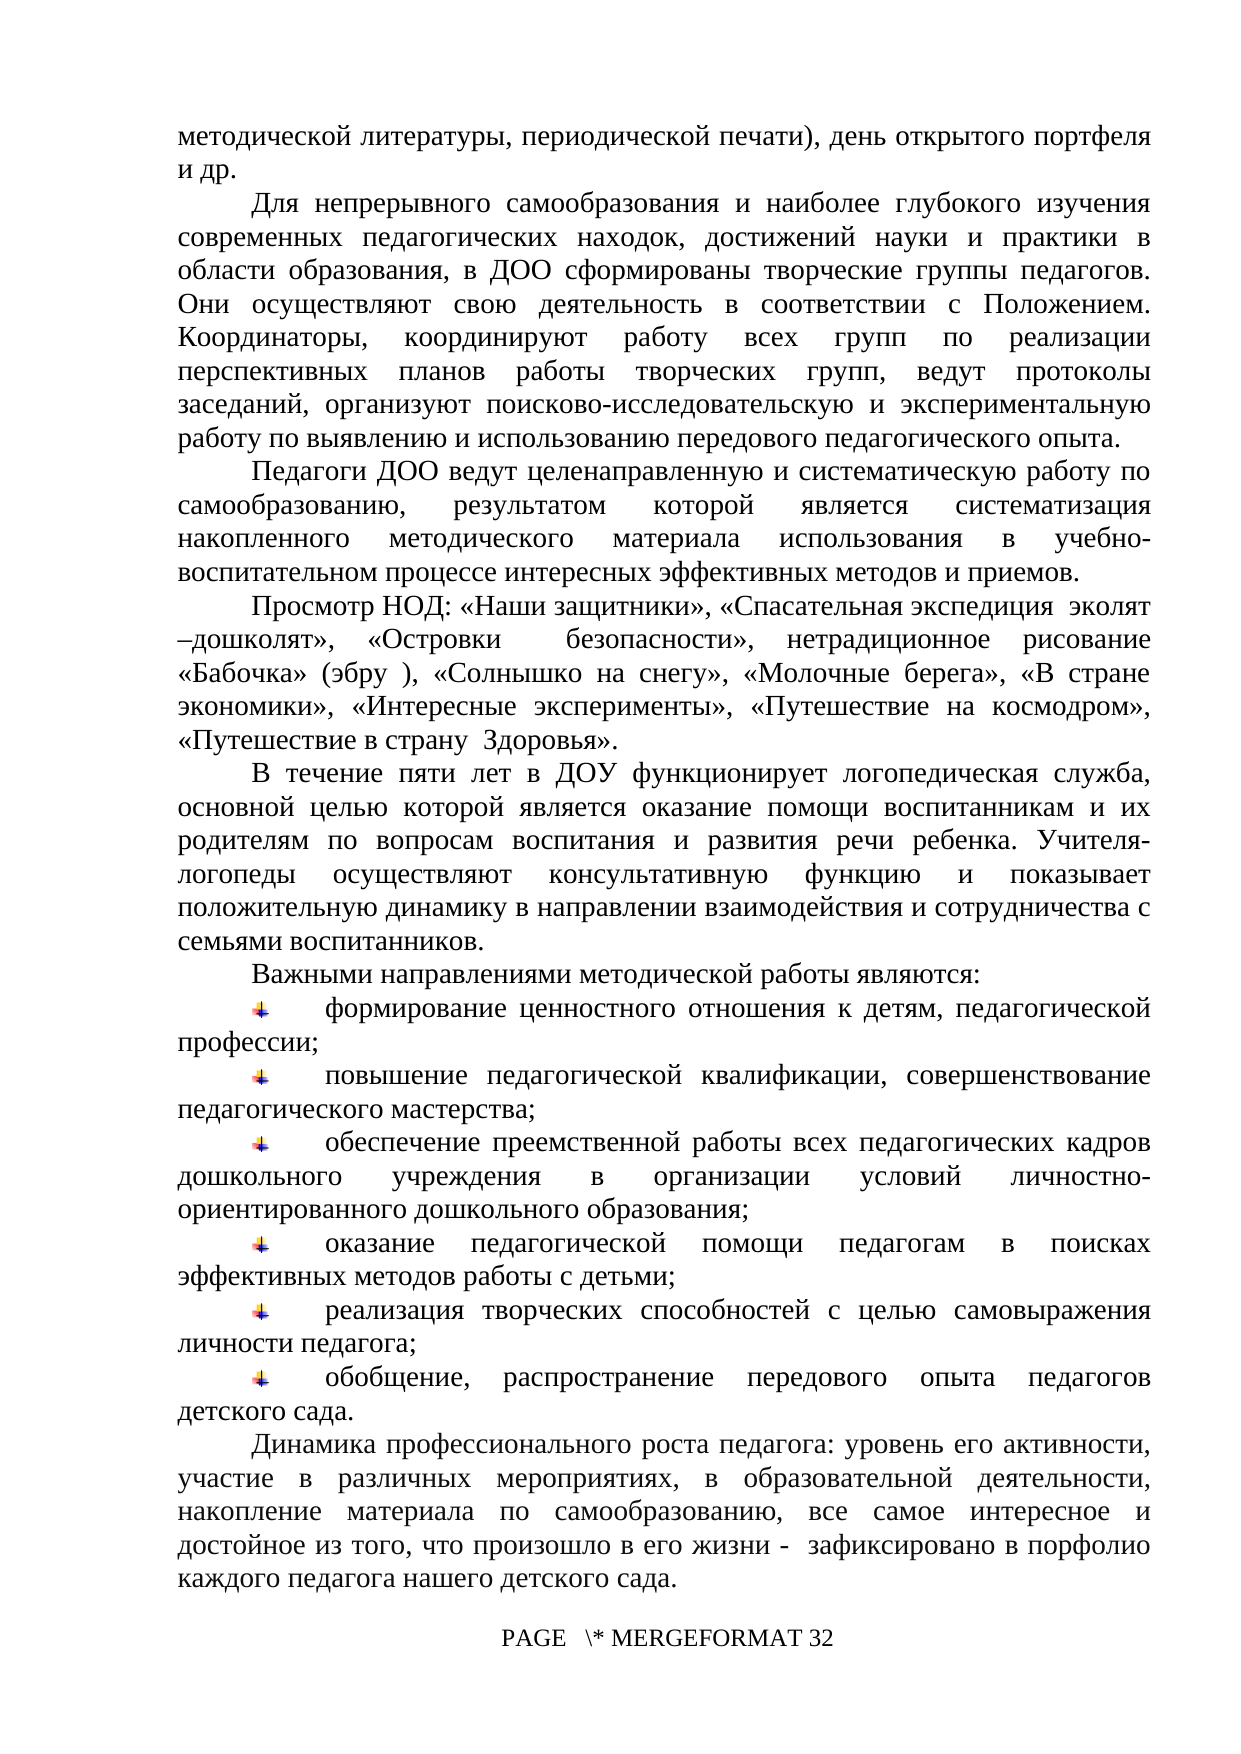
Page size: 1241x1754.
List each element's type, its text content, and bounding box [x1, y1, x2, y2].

list формирование ценностного отношения к детям, педагогической профессии; [177, 990, 1152, 1057]
text Просмотр НОД: «Наши защитники», «Спасательная экспедиция эколят –дошколят», «Островки безопасности», нетрадиционное рисование «Бабочка» (эбру ), «Солнышко на снегу», «Молочные берега», «В стране экономики», «Интересные эксперименты», «Путешествие на космодром», «Путешествие в страну Здоровья». [177, 588, 1152, 755]
picture [252, 1068, 269, 1085]
text В течение пяти лет в ДОУ функционирует логопедическая служба, основной целью которой является оказание помощи воспитанникам и их родителям по вопросам воспитания и развития речи ребенка. Учителя-логопеды осуществляют консультативную функцию и показывает положительную динамику в направлении взаимодействия и сотрудничества с семьями воспитанников. [177, 755, 1152, 957]
text Педагоги ДОО ведут целенаправленную и систематическую работу по самообразованию, результатом которой является систематизация накопленного методического материала использования в учебно-воспитательном процессе интересных эффективных методов и приемов. [177, 453, 1152, 588]
list обеспечение преемственной работы всех педагогических кадров дошкольного учреждения в организации условий личностно- ориентированного дошкольного образования; [177, 1124, 1152, 1225]
picture [252, 1135, 269, 1152]
list обобщение, распространение передового опыта педагогов детского сада. [177, 1359, 1152, 1426]
text Динамика профессионального роста педагога: уровень его активности, участие в различных мероприятиях, в образовательной деятельности, накопление материала по самообразованию, все самое интересное и достойное из того, что произошло в его жизни - зафиксировано в порфолио каждого педагога нашего детского сада. [177, 1426, 1152, 1594]
picture [252, 1369, 269, 1387]
text Важными направлениями методической работы являются: [177, 957, 1152, 990]
list оказание педагогической помощи педагогам в поисках эффективных методов работы с детьми; [177, 1225, 1152, 1292]
text Для непрерывного самообразования и наиболее глубокого изучения современных педагогических находок, достижений науки и практики в области образования, в ДОО сформированы творческие группы педагогов. Они осуществляют свою деятельность в соответствии с Положением. Координаторы, координируют работу всех групп по реализации перспективных планов работы творческих групп, ведут протоколы заседаний, организуют поисково-исследовательскую и экспериментальную работу по выявлению и использованию передового педагогического опыта. [177, 185, 1152, 453]
picture [252, 1235, 269, 1253]
picture [252, 1000, 269, 1018]
list реализация творческих способностей с целью самовыражения личности педагога; [177, 1292, 1152, 1359]
picture [252, 1302, 269, 1320]
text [177, 118, 1152, 185]
list повышение педагогической квалификации, совершенствование педагогического мастерства; [177, 1057, 1152, 1124]
